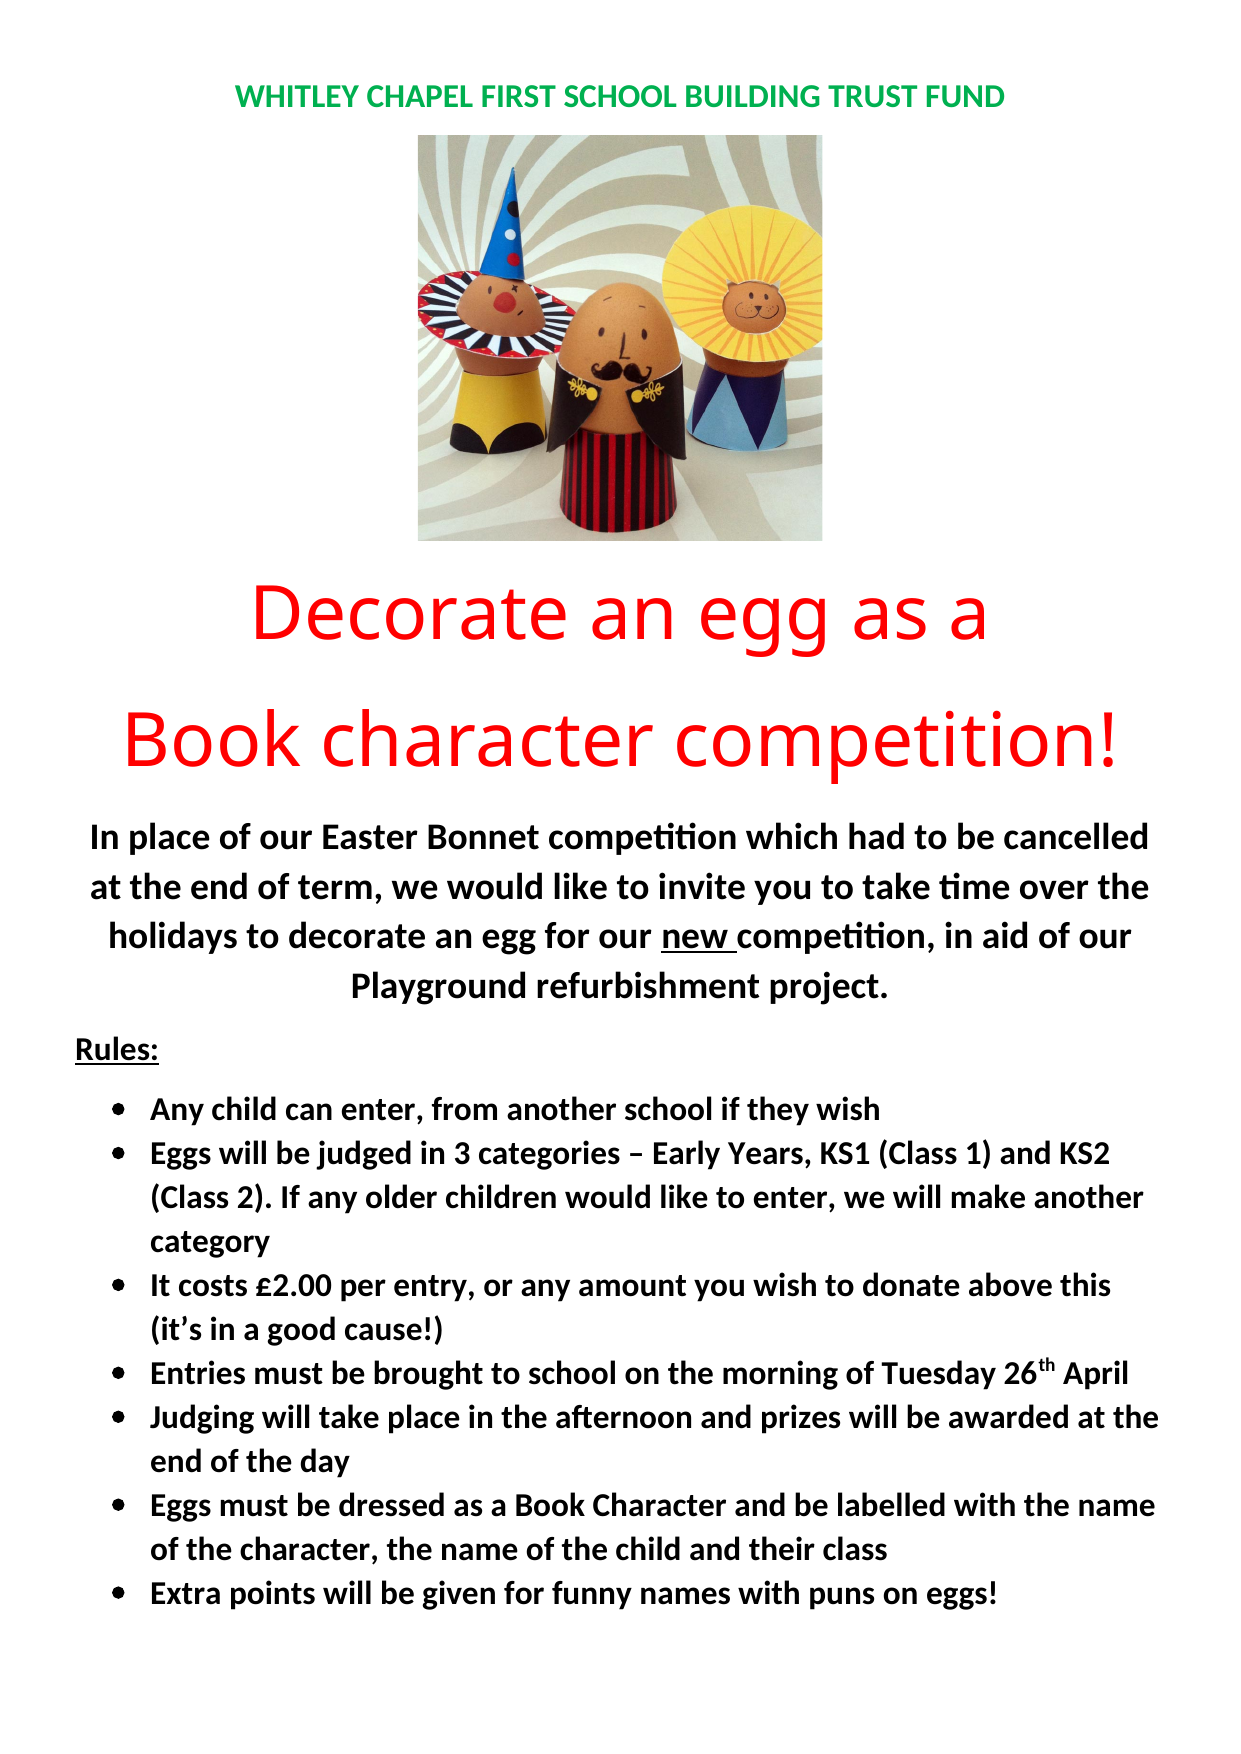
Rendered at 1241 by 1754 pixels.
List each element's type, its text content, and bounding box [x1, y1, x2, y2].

text Rules: [75, 1028, 1165, 1068]
list Eggs must be dressed as a Book Character and be labelled with the name of the character, the name of the child and their class [112, 1484, 1165, 1569]
text In place of our Easter Bonnet competition which had to be cancelled at the end of term, we would like to invite you to take time over the holidays to decorate an egg for our new competition, in aid of our Playground refurbishment project. [75, 813, 1165, 1007]
text Decorate an egg as a [75, 559, 1165, 661]
list Entries must be brought to school on the morning of Tuesday 26th April [112, 1352, 1165, 1393]
list Extra points will be given for funny names with puns on eggs! [112, 1572, 1165, 1613]
list It costs £2.00 per entry, or any amount you wish to donate above this (it’s in a good cause!) [112, 1264, 1165, 1349]
list Judging will take place in the afternoon and prizes will be awarded at the end of the day [112, 1396, 1165, 1481]
picture [417, 135, 823, 541]
list Any child can enter, from another school if they wish [112, 1088, 1165, 1129]
list Eggs will be judged in 3 categories – Early Years, KS1 (Class 1) and KS2 (Class 2). If any older children would like to enter, we will make another category [112, 1132, 1165, 1261]
text Book character competition! [75, 686, 1165, 788]
text WHITLEY CHAPEL FIRST SCHOOL BUILDING TRUST FUND [75, 75, 1165, 116]
